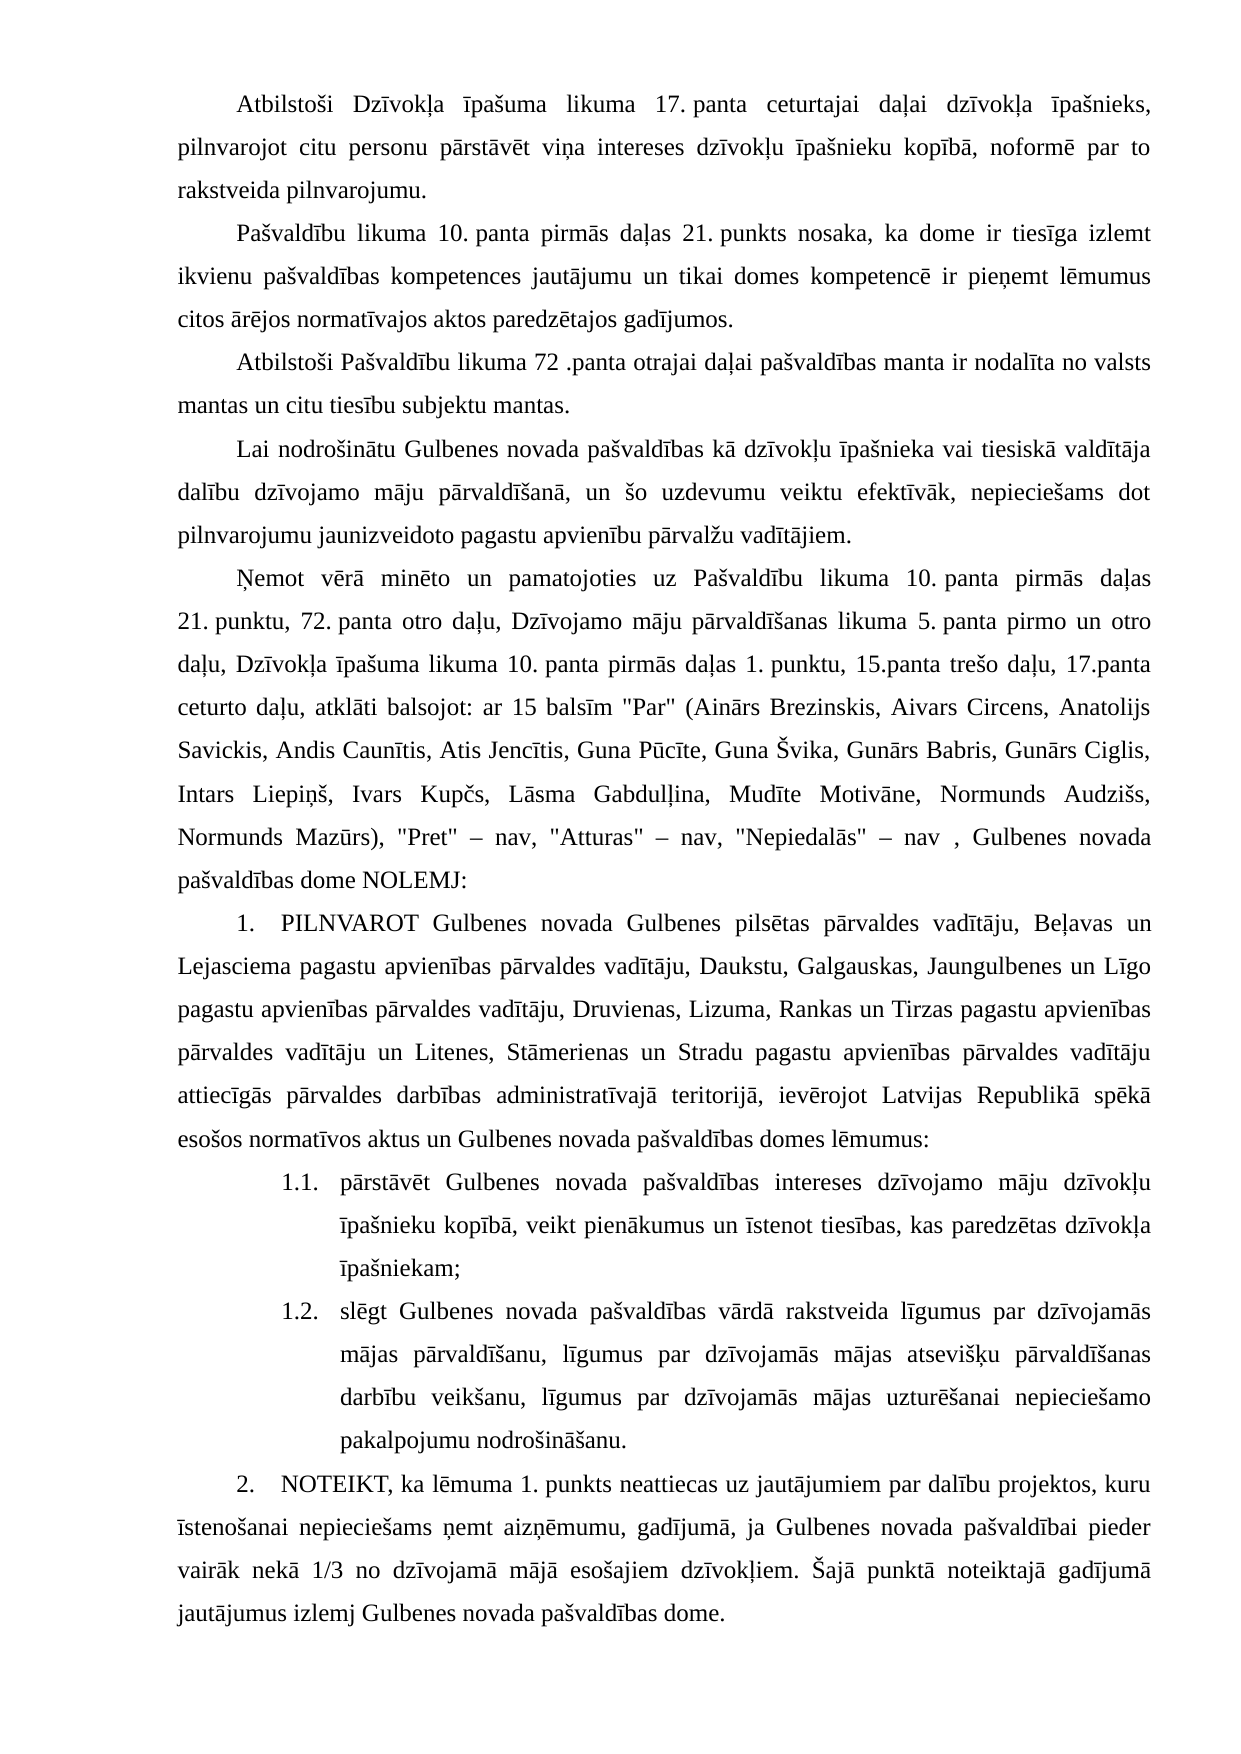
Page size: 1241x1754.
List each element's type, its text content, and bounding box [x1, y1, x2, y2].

text Lai nodrošinātu Gulbenes novada pašvaldības kā dzīvokļu īpašnieka vai tiesiskā valdītāja dalību dzīvojamo māju pārvaldīšanā, un šo uzdevumu veiktu efektīvāk, nepieciešams dot pilnvarojumu jaunizveidoto pagastu apvienību pārvalžu vadītājiem. [177, 434, 1152, 549]
text Ņemot vērā minēto un pamatojoties uz Pašvaldību likuma 10. panta pirmās daļas 21. punktu, 72. panta otro daļu, Dzīvojamo māju pārvaldīšanas likuma 5. panta pirmo un otro daļu, Dzīvokļa īpašuma likuma 10. panta pirmās daļas 1. punktu, 15.panta trešo daļu, 17.panta ceturto daļu, atklāti balsojot: ar 15 balsīm "Par" (Ainārs Brezinskis, Aivars Circens, Anatolijs Savickis, Andis Caunītis, Atis Jencītis, Guna Pūcīte, Guna Švika, Gunārs Babris, Gunārs Ciglis, Intars Liepiņš, Ivars Kupčs, Lāsma Gabdulļina, Mudīte Motivāne, Normunds Audzišs, Normunds Mazūrs), "Pret" – nav, "Atturas" – nav, "Nepiedalās" – nav , Gulbenes novada pašvaldības dome NOLEMJ: [177, 563, 1152, 894]
text Atbilstoši Dzīvokļa īpašuma likuma 17. panta ceturtajai daļai dzīvokļa īpašnieks, pilnvarojot citu personu pārstāvēt viņa intereses dzīvokļu īpašnieku kopībā, noformē par to rakstveida pilnvarojumu. [177, 89, 1152, 204]
text Atbilstoši Pašvaldību likuma 72 .panta otrajai daļai pašvaldības manta ir nodalīta no valsts mantas un citu tiesību subjektu mantas. [177, 347, 1152, 419]
list slēgt Gulbenes novada pašvaldības vārdā rakstveida līgumus par dzīvojamās mājas pārvaldīšanu, līgumus par dzīvojamās mājas atsevišķu pārvaldīšanas darbību veikšanu, līgumus par dzīvojamās mājas uzturēšanai nepieciešamo pakalpojumu nodrošināšanu. [281, 1296, 1152, 1454]
list PILNVAROT Gulbenes novada Gulbenes pilsētas pārvaldes vadītāju, Beļavas un Lejasciema pagastu apvienības pārvaldes vadītāju, Daukstu, Galgauskas, Jaungulbenes un Līgo pagastu apvienības pārvaldes vadītāju, Druvienas, Lizuma, Rankas un Tirzas pagastu apvienības pārvaldes vadītāju un Litenes, Stāmerienas un Stradu pagastu apvienības pārvaldes vadītāju attiecīgās pārvaldes darbības administratīvajā teritorijā, ievērojot Latvijas Republikā spēkā esošos normatīvos aktus un Gulbenes novada pašvaldības domes lēmumus: [177, 908, 1152, 1152]
list pārstāvēt Gulbenes novada pašvaldības intereses dzīvojamo māju dzīvokļu īpašnieku kopībā, veikt pienākumus un īstenot tiesības, kas paredzētas dzīvokļa īpašniekam; [281, 1167, 1152, 1282]
text Pašvaldību likuma 10. panta pirmās daļas 21. punkts nosaka, ka dome ir tiesīga izlemt ikvienu pašvaldības kompetences jautājumu un tikai domes kompetencē ir pieņemt lēmumus citos ārējos normatīvajos aktos paredzētajos gadījumos. [177, 218, 1152, 333]
list NOTEIKT, ka lēmuma 1. punkts neattiecas uz jautājumiem par dalību projektos, kuru īstenošanai nepieciešams ņemt aizņēmumu, gadījumā, ja Gulbenes novada pašvaldībai pieder vairāk nekā 1/3 no dzīvojamā mājā esošajiem dzīvokļiem. Šajā punktā noteiktajā gadījumā jautājumus izlemj Gulbenes novada pašvaldības dome. [177, 1469, 1152, 1627]
